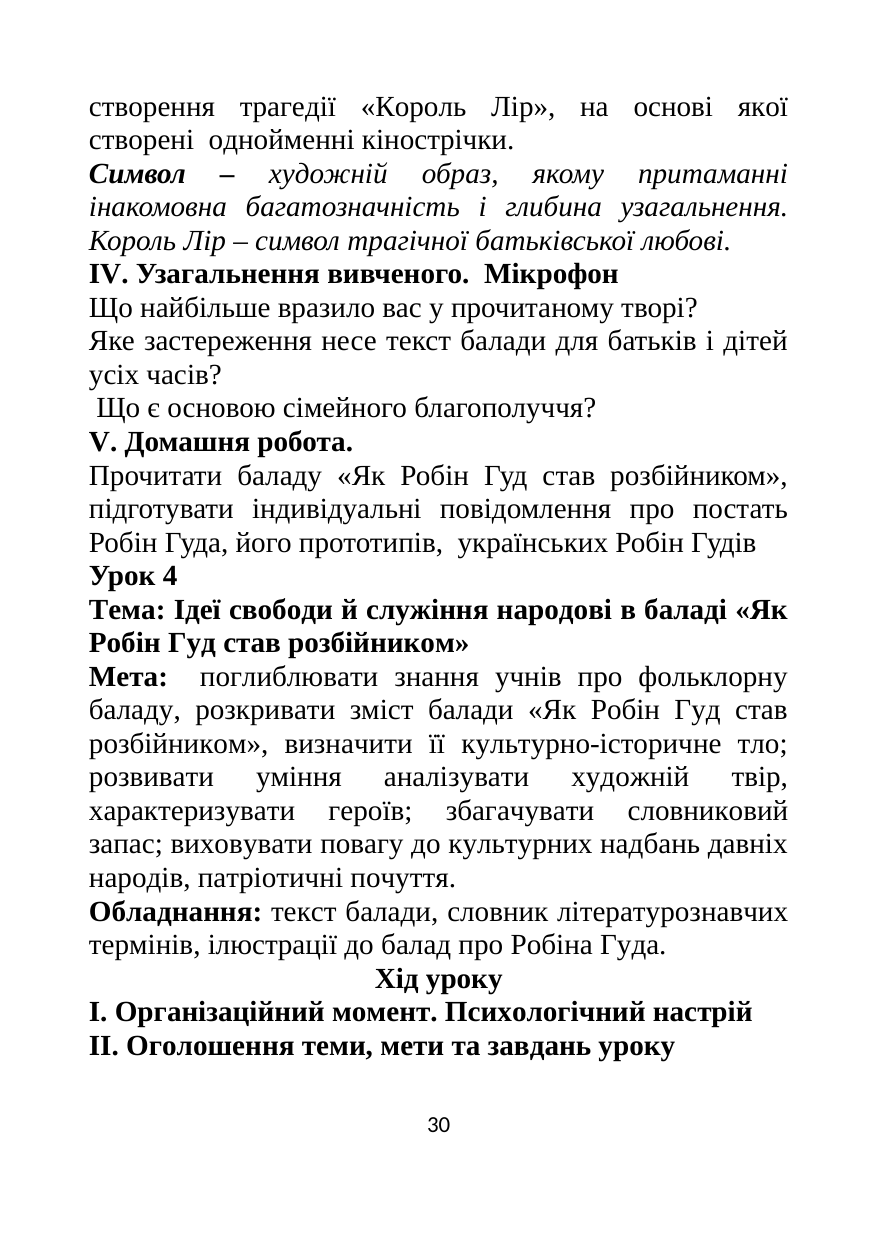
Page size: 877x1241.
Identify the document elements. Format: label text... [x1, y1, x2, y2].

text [89, 89, 788, 156]
text I. Організаційний момент. Психологічний настрій [89, 994, 788, 1028]
text Урок 4 [89, 558, 788, 592]
text V. Домашня робота. [89, 424, 788, 458]
text Що є основою сімейного благополуччя? [89, 391, 788, 424]
text Що найбільше вразило вас у прочитаному творі? [89, 290, 788, 323]
text Прочитати баладу «Як Робін Гуд став розбійником», підготувати індивідуальні повідомлення про постать Робін Гуда, його прототипів, українських Робін Гудів [89, 458, 788, 558]
text Хід уроку [89, 961, 788, 994]
text ІІ. Оголошення теми, мети та завдань уроку [89, 1028, 788, 1061]
text Тема: Ідеї свободи й служіння народові в баладі «Як Робін Гуд став розбійником» [89, 592, 788, 659]
text Яке застереження несе текст балади для батьків і дітей усіх часів? [89, 323, 788, 391]
text Символ – художній образ, якому притаманні інакомовна багатозначність і глибина узагальнення. Король Лір – символ трагічної батьківської любові. [89, 156, 788, 256]
text Обладнання: текст балади, словник літературознавчих термінів, ілюстрації до балад про Робіна Гуда. [89, 894, 788, 961]
text ІV. Узагальнення вивченого. Мікрофон [89, 256, 788, 290]
text Мета: поглиблювати знання учнів про фольклорну баладу, розкривати зміст балади «Як Робін Гуд став розбійником», визначити її культурно-історичне тло; розвивати уміння аналізувати художній твір, характеризувати героїв; збагачувати словниковий запас; виховувати повагу до культурних надбань давніх народів, патріотичні почуття. [89, 659, 788, 894]
